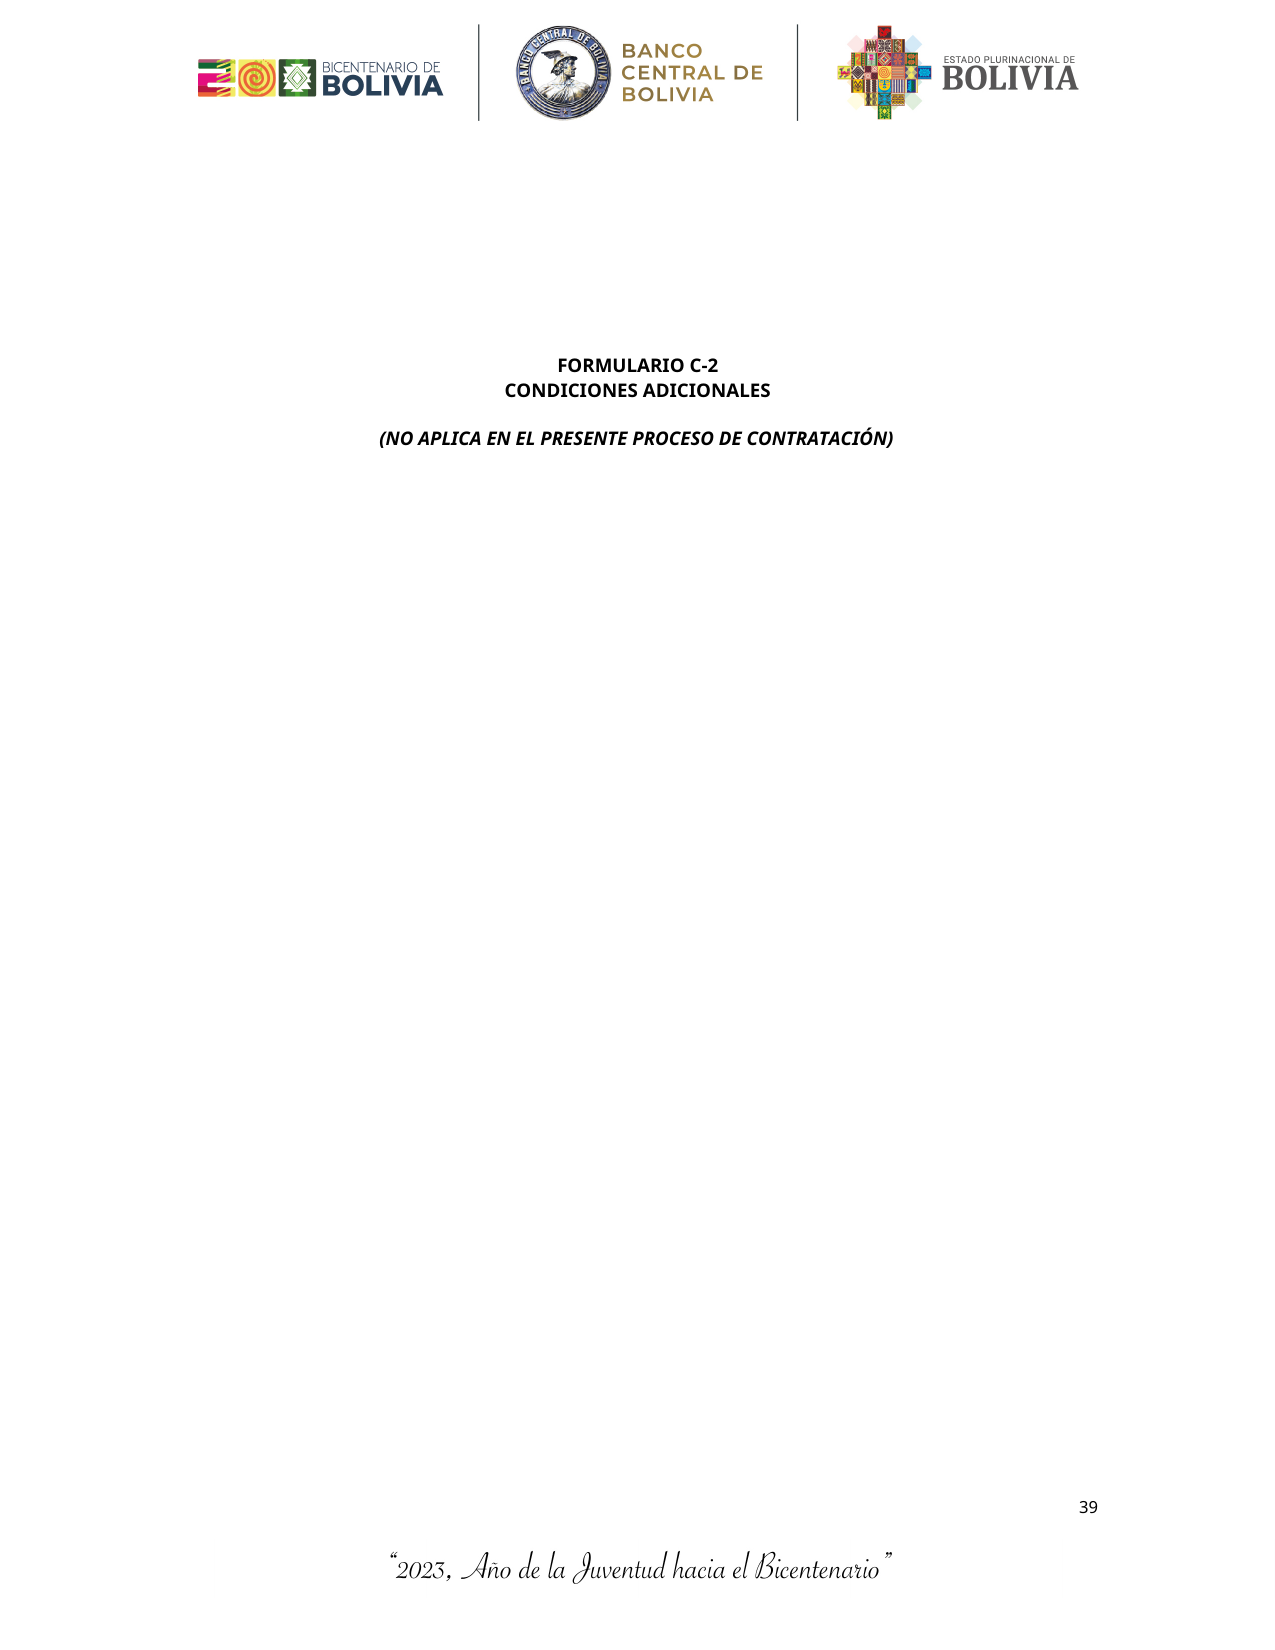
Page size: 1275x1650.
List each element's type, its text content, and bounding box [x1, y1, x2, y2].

text FORMULARIO C-2 [177, 352, 1098, 377]
picture [0, 8, 1275, 124]
text (NO APLICA EN EL PRESENTE PROCESO DE CONTRATACIÓN) [177, 426, 1098, 451]
text CONDICIONES ADICIONALES [177, 377, 1098, 403]
picture [3, 1539, 1275, 1598]
